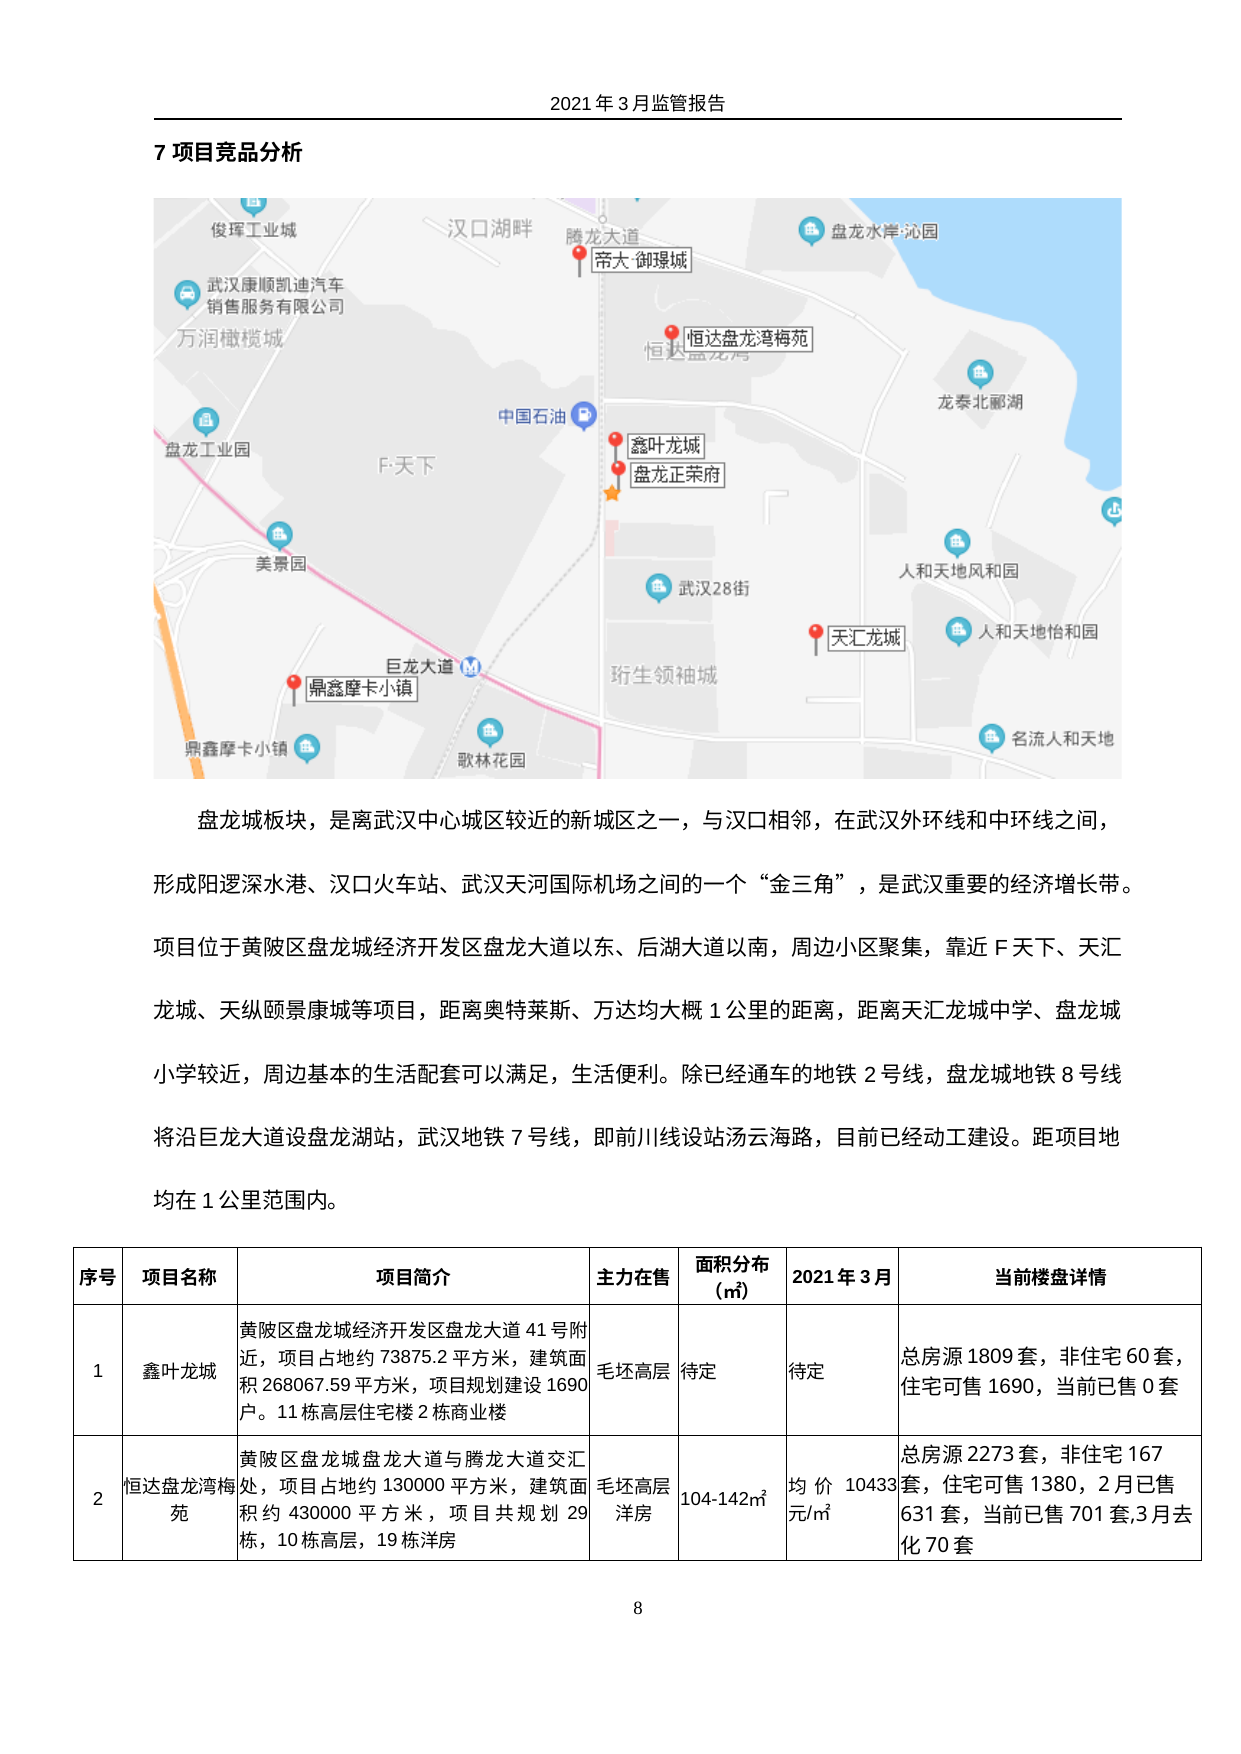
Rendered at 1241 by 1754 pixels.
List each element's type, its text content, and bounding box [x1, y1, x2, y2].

table_header 项目简介 [238, 1248, 589, 1304]
text 盘龙城板块，是离武汉中心城区较近的新城区之一，与汉口相邻，在武汉外环线和中环线之间，形成阳逻深水港、汉口火车站、武汉天河国际机场之间的一个“金三角”，是武汉重要的经济増长带。项目位于黄陂区盘龙城经济开发区盘龙大道以东、后湖大道以南，周边小区聚集，靠近F天下、天汇龙城、天纵颐景康城等项目，距离奥特莱斯、万达均大概1公里的距离，距离天汇龙城中学、盘龙城小学较近，周边基本的生活配套可以满足，生活便利。除已经通车的地铁2号线，盘龙城地铁8号线将沿巨龙大道设盘龙湖站，武汉地铁7号线，即前川线设站汤云海路，目前已经动工建设。距项目地均在1公里范围内。 [153, 803, 1122, 1215]
table_cell 鑫叶龙城 [123, 1305, 237, 1435]
table_header 2021年3月 [787, 1248, 898, 1304]
table_cell 2 [74, 1436, 122, 1560]
table_header 主力在售 [590, 1248, 678, 1304]
table_cell 毛坯高层 [590, 1305, 678, 1435]
subtitle 7 项目竞品分析 [153, 130, 1122, 168]
table_header 序号 [74, 1248, 122, 1304]
picture [153, 198, 1122, 779]
table_cell 总房源1809套，非住宅60套，住宅可售1690，当前已售0套 [899, 1305, 1201, 1435]
table_cell 黄陂区盘龙城盘龙大道与腾龙大道交汇处，项目占地约130000平方米，建筑面积约430000平方米，项目共规划29栋，10栋高层，19栋洋房 [238, 1436, 589, 1560]
table_header 当前楼盘详情 [899, 1248, 1201, 1304]
table_cell 1 [74, 1305, 122, 1435]
table_header 项目名称 [123, 1248, 237, 1304]
table_cell 待定 [787, 1305, 898, 1435]
table_cell 黄陂区盘龙城经济开发区盘龙大道41号附近，项目占地约73875.2平方米，建筑面积268067.59平方米，项目规划建设1690户。11栋高层住宅楼2栋商业楼 [238, 1305, 589, 1435]
table_cell 待定 [679, 1305, 786, 1435]
table_cell 均价10433元/㎡ [787, 1436, 898, 1560]
table_cell 总房源2273套，非住宅167套，住宅可售1380，2月已售631套，当前已售701套,3月去化70套 [899, 1436, 1201, 1560]
table_cell 104-142㎡ [679, 1436, 786, 1560]
table_header 面积分布（㎡） [679, 1248, 786, 1304]
table_cell 恒达盘龙湾梅苑 [123, 1436, 237, 1560]
table_cell 毛坯高层洋房 [590, 1436, 678, 1560]
